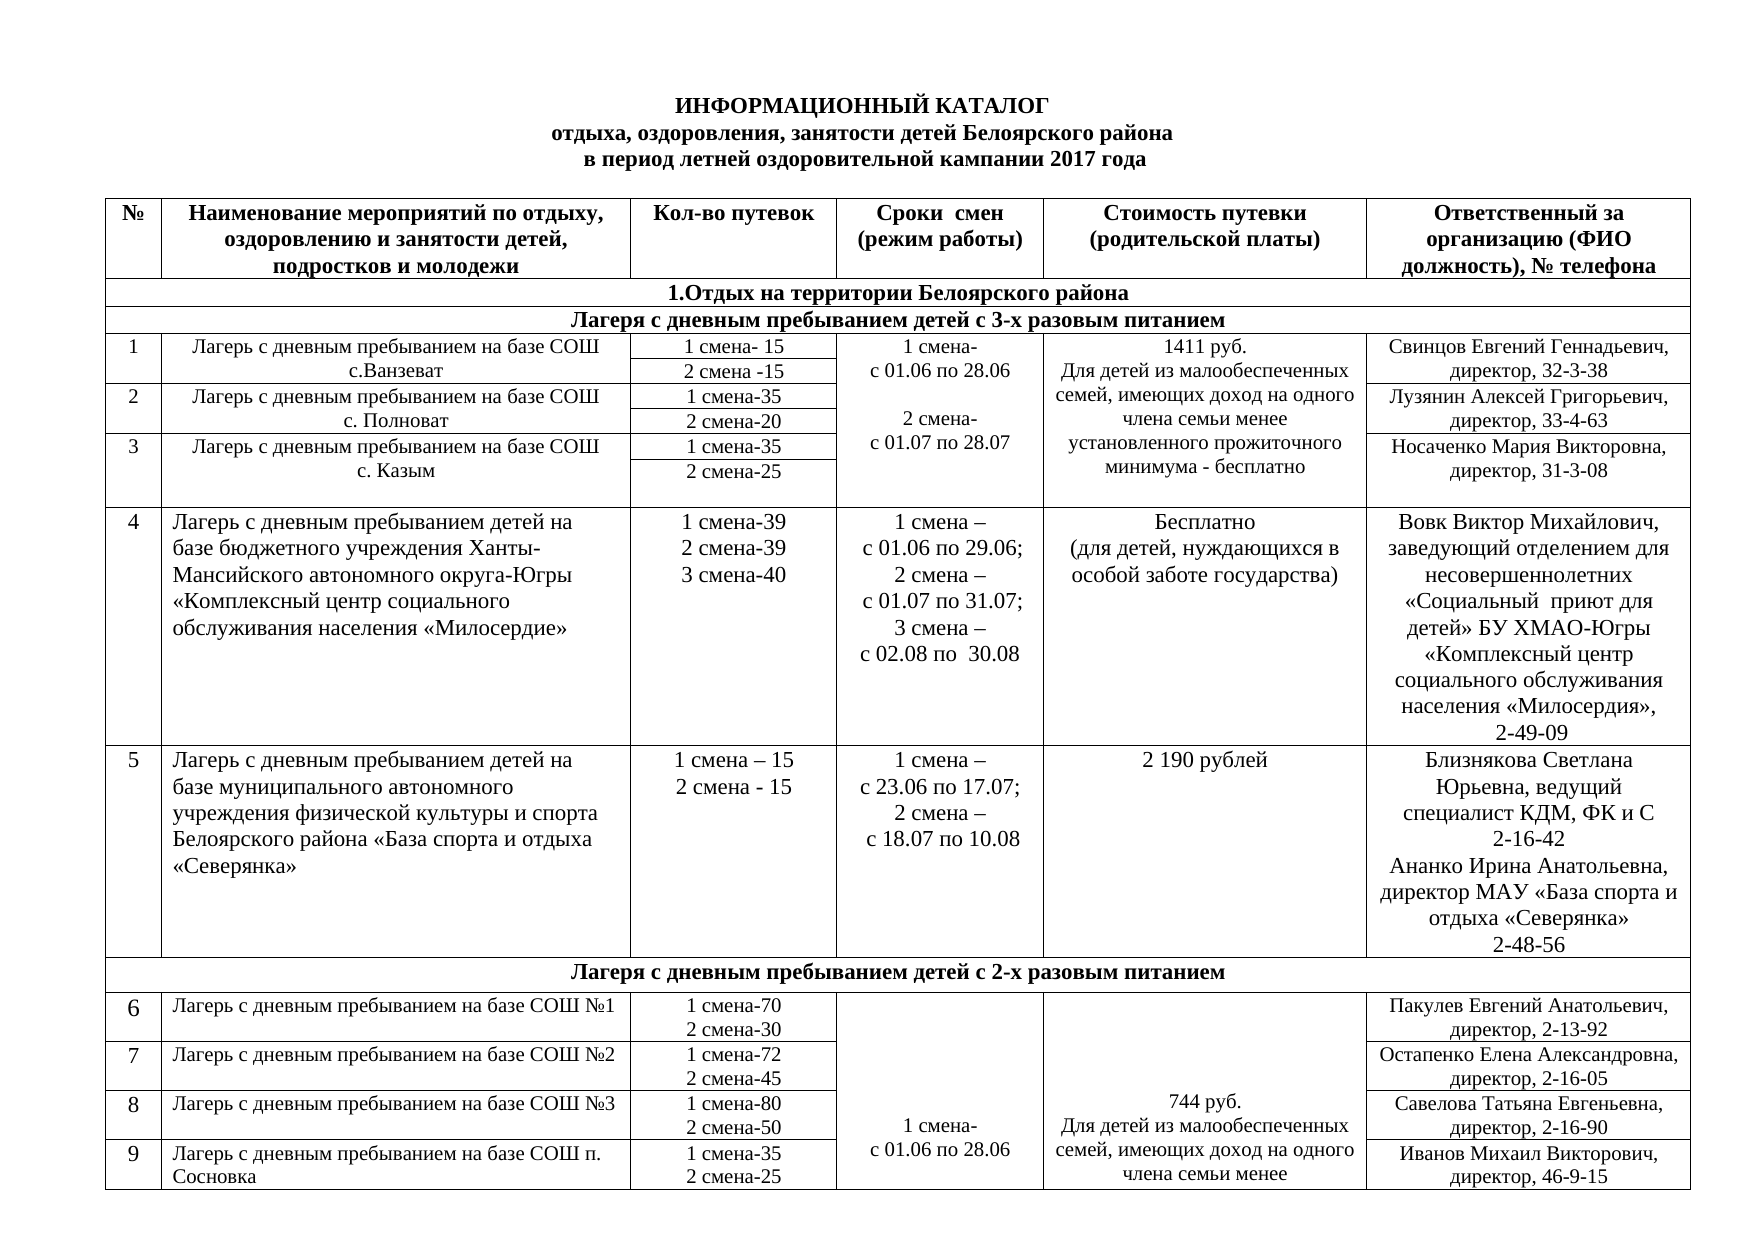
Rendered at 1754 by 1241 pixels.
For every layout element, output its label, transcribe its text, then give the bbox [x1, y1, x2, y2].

table_header Наименование мероприятий по отдыху, оздоровлению и занятости детей, подростков и молодежи [162, 199, 630, 278]
table_cell 1 смена-72 2 смена-45 [631, 1042, 836, 1090]
table_cell 1 смена-39 2 смена-39 3 смена-40 [631, 508, 836, 745]
table_cell 2 смена -15 [631, 359, 836, 383]
table_cell Савелова Татьяна Евгеньевна, директор, 2-16-90 [1367, 1091, 1690, 1139]
table_cell 1 смена-70 2 смена-30 [631, 993, 836, 1041]
table_cell 1.Отдых на территории Белоярского района [106, 279, 1690, 306]
table_header Сроки смен (режим работы) [837, 199, 1043, 278]
table_cell 2 смена-20 [631, 409, 836, 433]
table_cell 1 смена- 15 [631, 334, 836, 358]
table_cell Лагеря с дневным пребыванием детей с 3-х разовым питанием [106, 307, 1690, 333]
table_cell Лагерь с дневным пребыванием на базе СОШ п. Сосновка [162, 1140, 630, 1188]
table_cell Лагерь с дневным пребыванием на базе СОШ с. Казым [162, 434, 630, 507]
table_cell 2 190 рублей [1044, 746, 1366, 957]
table_cell 1 смена-80 2 смена-50 [631, 1091, 836, 1139]
table_cell 1 смена – 15 2 смена - 15 [631, 746, 836, 957]
table_cell 2 смена-25 [631, 460, 836, 507]
table_cell 1 смена-35 2 смена-25 [631, 1140, 836, 1188]
table_cell Лагерь с дневным пребыванием детей на базе бюджетного учреждения Ханты-Мансийского автономного округа-Югры «Комплексный центр социального обслуживания населения «Милосердие» [162, 508, 630, 745]
table_cell 1 [106, 334, 161, 383]
table_cell Иванов Михаил Викторович, директор, 46-9-15 [1367, 1140, 1690, 1188]
table_cell Бесплатно (для детей, нуждающихся в особой заботе государства) [1044, 508, 1366, 745]
table_cell Лагерь с дневным пребыванием на базе СОШ №2 [162, 1042, 630, 1090]
table_cell 1 смена-35 [631, 434, 836, 458]
table_header № [106, 199, 161, 278]
table_cell 7 [106, 1042, 161, 1090]
table_cell Лагерь с дневным пребыванием детей на базе муниципального автономного учреждения физической культуры и спорта Белоярского района «База спорта и отдыха «Северянка» [162, 746, 630, 957]
table_cell 1 смена – с 01.06 по 29.06; 2 смена – с 01.07 по 31.07; 3 смена – с 02.08 по 30.08 [837, 508, 1043, 745]
table_cell Пакулев Евгений Анатольевич, директор, 2-13-92 [1367, 993, 1690, 1041]
table_cell Свинцов Евгений Геннадьевич, директор, 32-3-38 [1367, 334, 1690, 383]
table_cell Лагерь с дневным пребыванием на базе СОШ №1 [162, 993, 630, 1041]
table_cell Лагерь с дневным пребыванием на базе СОШ №3 [162, 1091, 630, 1139]
text ИНФОРМАЦИОННЫЙ КАТАЛОГ [118, 93, 1606, 119]
text в период летней оздоровительной кампании 2017 года [118, 145, 1606, 172]
table_header Кол-во путевок [631, 199, 836, 278]
table_header Стоимость путевки (родительской платы) [1044, 199, 1366, 278]
table_cell 1 смена- с 01.06 по 28.06 2 смена- с 01.07 по 28.07 [837, 334, 1043, 507]
table_cell 744 руб. Для детей из малообеспеченных семей, имеющих доход на одного члена семьи менее установленного прожиточного минимума - бесплатно [1044, 993, 1366, 1188]
table_cell 4 [106, 508, 161, 745]
table_cell Остапенко Елена Александровна, директор, 2-16-05 [1367, 1042, 1690, 1090]
table_cell 1 смена – с 23.06 по 17.07; 2 смена – с 18.07 по 10.08 [837, 746, 1043, 957]
table_cell 2 [106, 384, 161, 433]
table_cell Лузянин Алексей Григорьевич, директор, 33-4-63 [1367, 384, 1690, 433]
table_cell 5 [106, 746, 161, 957]
table_cell 9 [106, 1140, 161, 1188]
table_cell 3 [106, 434, 161, 507]
table_header Ответственный за организацию (ФИО должность), № телефона [1367, 199, 1690, 278]
table_cell 8 [106, 1091, 161, 1139]
table_cell Носаченко Мария Викторовна, директор, 31-3-08 [1367, 434, 1690, 507]
table_cell 1 смена-35 [631, 384, 836, 408]
text отдыха, оздоровления, занятости детей Белоярского района [118, 119, 1606, 145]
table_cell 1 смена- с 01.06 по 28.06 2 смена- с 01.07 по 28.07 3 смена- с 01.08 по 24.08 [837, 993, 1043, 1188]
table_cell Лагеря с дневным пребыванием детей с 2-х разовым питанием [106, 958, 1690, 992]
table_cell Вовк Виктор Михайлович, заведующий отделением для несовершеннолетних «Социальный приют для детей» БУ ХМАО-Югры «Комплексный центр социального обслуживания населения «Милосердия», 2-49-09 [1367, 508, 1690, 745]
table_cell Лагерь с дневным пребыванием на базе СОШ с. Полноват [162, 384, 630, 433]
table_cell 6 [106, 993, 161, 1041]
table_cell 1411 руб. Для детей из малообеспеченных семей, имеющих доход на одного члена семьи менее установленного прожиточного минимума - бесплатно [1044, 334, 1366, 507]
table_cell Близнякова Светлана Юрьевна, ведущий специалист КДМ, ФК и С 2-16-42 Ананко Ирина Анатольевна, директор МАУ «База спорта и отдыха «Северянка» 2-48-56 [1367, 746, 1690, 957]
table_cell Лагерь с дневным пребыванием на базе СОШ с.Ванзеват [162, 334, 630, 383]
